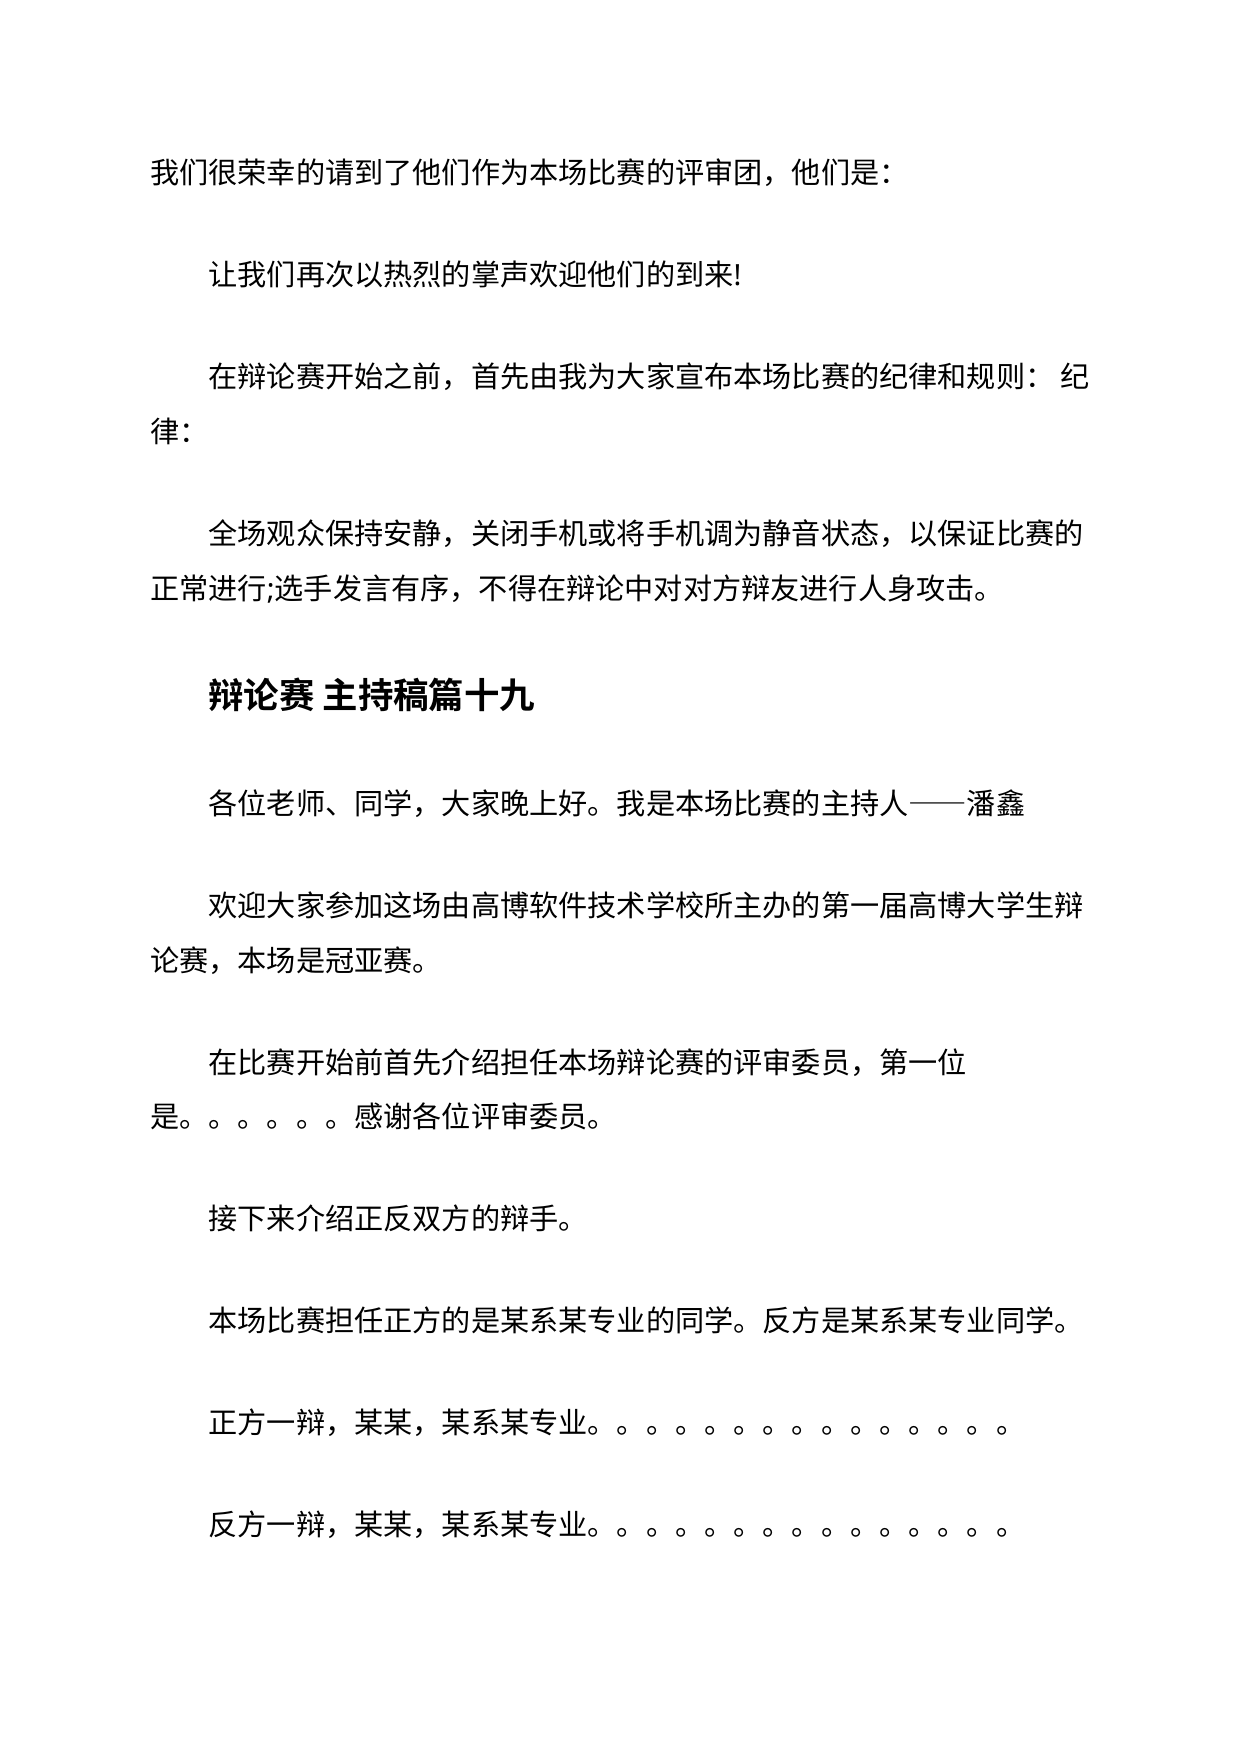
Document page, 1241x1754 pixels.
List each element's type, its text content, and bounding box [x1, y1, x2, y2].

text 欢迎大家参加这场由高博软件技术学校所主办的第一届高博大学生辩论赛，本场是冠亚赛。 [150, 882, 1090, 980]
text 让我们再次以热烈的掌声欢迎他们的到来! [150, 252, 1090, 294]
text 全场观众保持安静，关闭手机或将手机调为静音状态，以保证比赛的正常进行;选手发言有序，不得在辩论中对对方辩友进行人身攻击。 [150, 510, 1090, 608]
text 辩论赛 主持稿篇十九 [150, 667, 1090, 718]
text 反方一辩，某某，某系某专业。。。。。。。。。。。。。。。 [150, 1501, 1090, 1543]
text 各位老师、同学，大家晚上好。我是本场比赛的主持人——潘鑫 [150, 781, 1090, 823]
text 在辩论赛开始之前，首先由我为大家宣布本场比赛的纪律和规则： 纪律： [150, 354, 1090, 451]
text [150, 150, 1090, 192]
text 在比赛开始前首先介绍担任本场辩论赛的评审委员，第一位是。。。。。。感谢各位评审委员。 [150, 1039, 1090, 1136]
text 本场比赛担任正方的是某系某专业的同学。反方是某系某专业同学。 [150, 1298, 1090, 1340]
text 正方一辩，某某，某系某专业。。。。。。。。。。。。。。。 [150, 1399, 1090, 1442]
text 接下来介绍正反双方的辩手。 [150, 1196, 1090, 1238]
